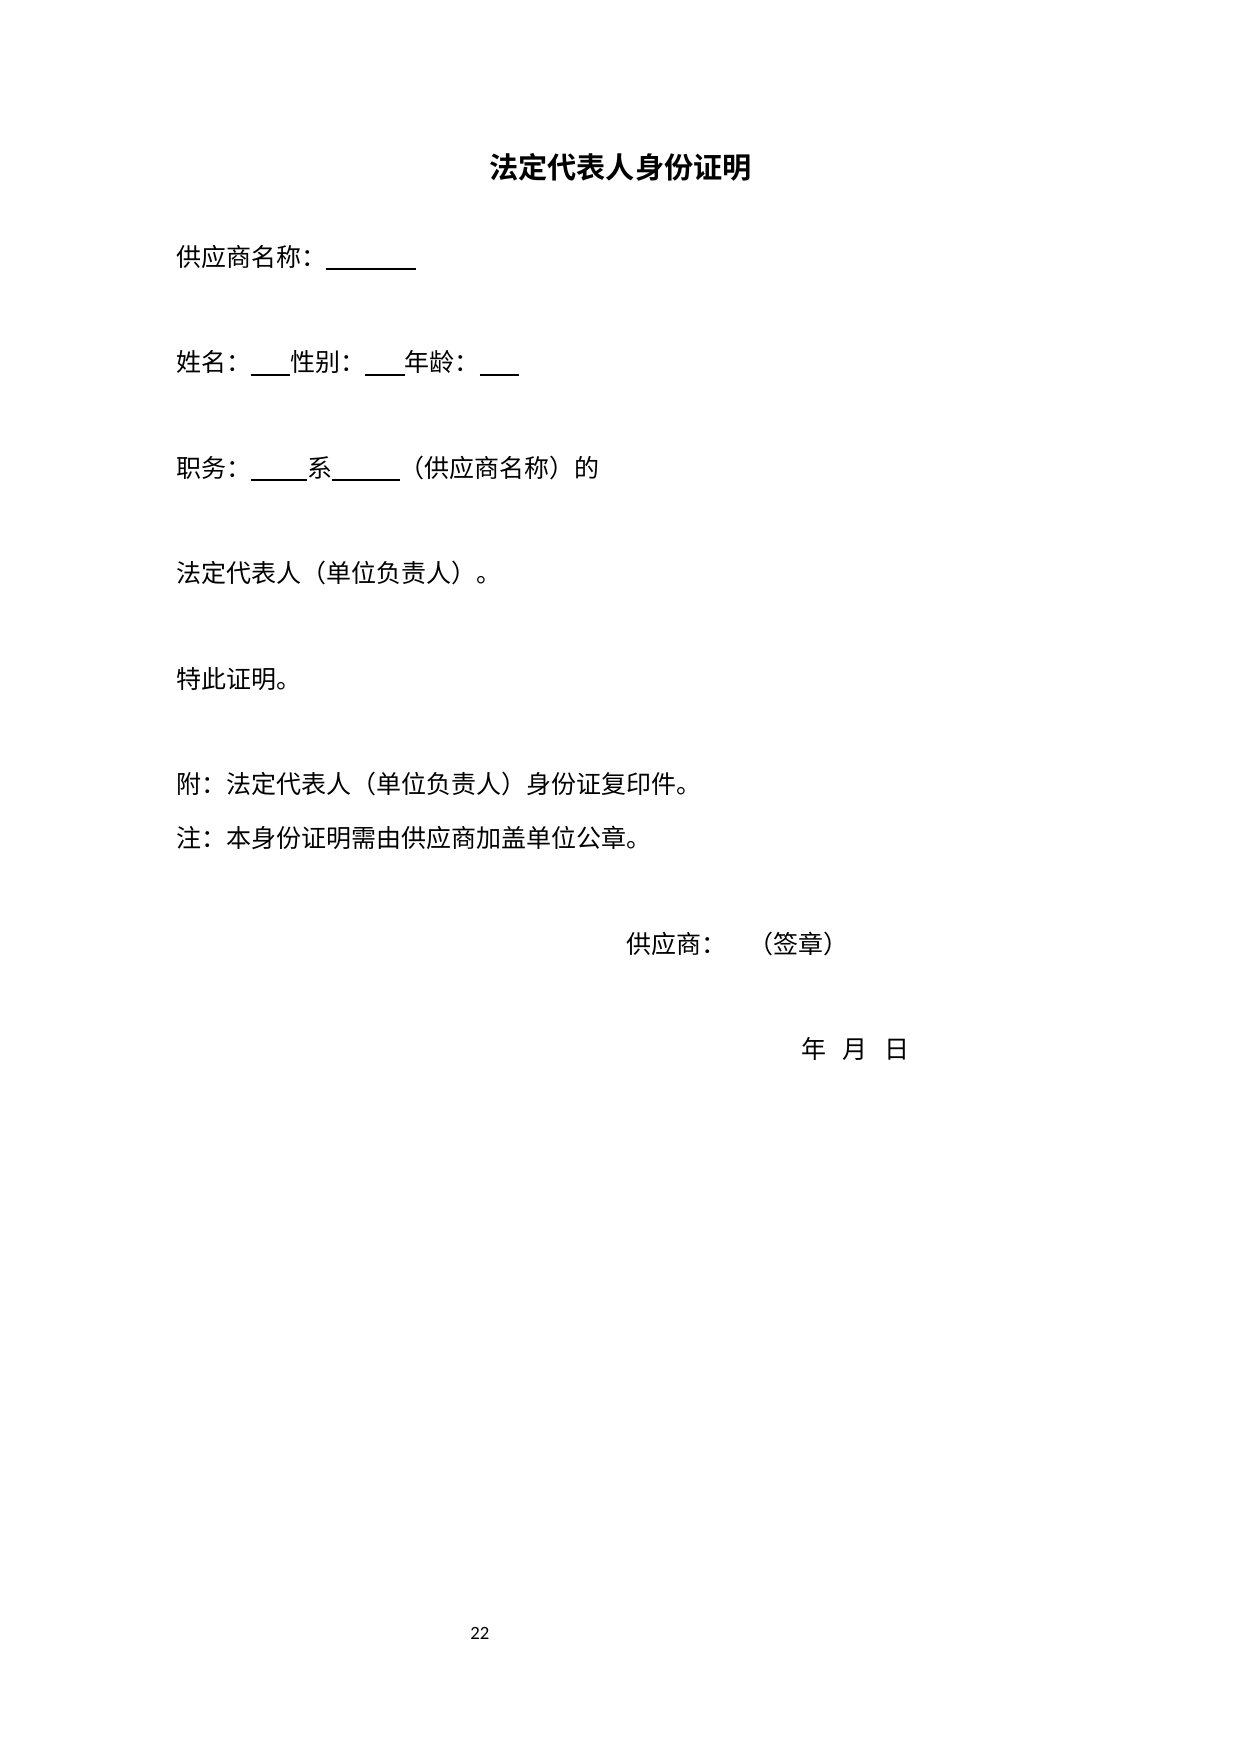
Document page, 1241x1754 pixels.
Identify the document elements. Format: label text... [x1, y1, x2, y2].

text 附：法定代表人（单位负责人）身份证复印件。 [176, 764, 1065, 801]
text 年 月 日 [176, 1030, 1065, 1066]
text 法定代表人（单位负责人）。 [176, 554, 1065, 590]
text 注：本身份证明需由供应商加盖单位公章。 [176, 819, 1065, 855]
text 供应商名称： [176, 237, 1065, 274]
text 特此证明。 [176, 659, 1065, 695]
text 职务： 系 （供应商名称）的 [176, 448, 1065, 484]
text 供应商： （签章） [176, 924, 1065, 961]
text 姓名： 性别： 年龄： [176, 343, 1065, 379]
text 法定代表人身份证明 [176, 144, 1065, 186]
